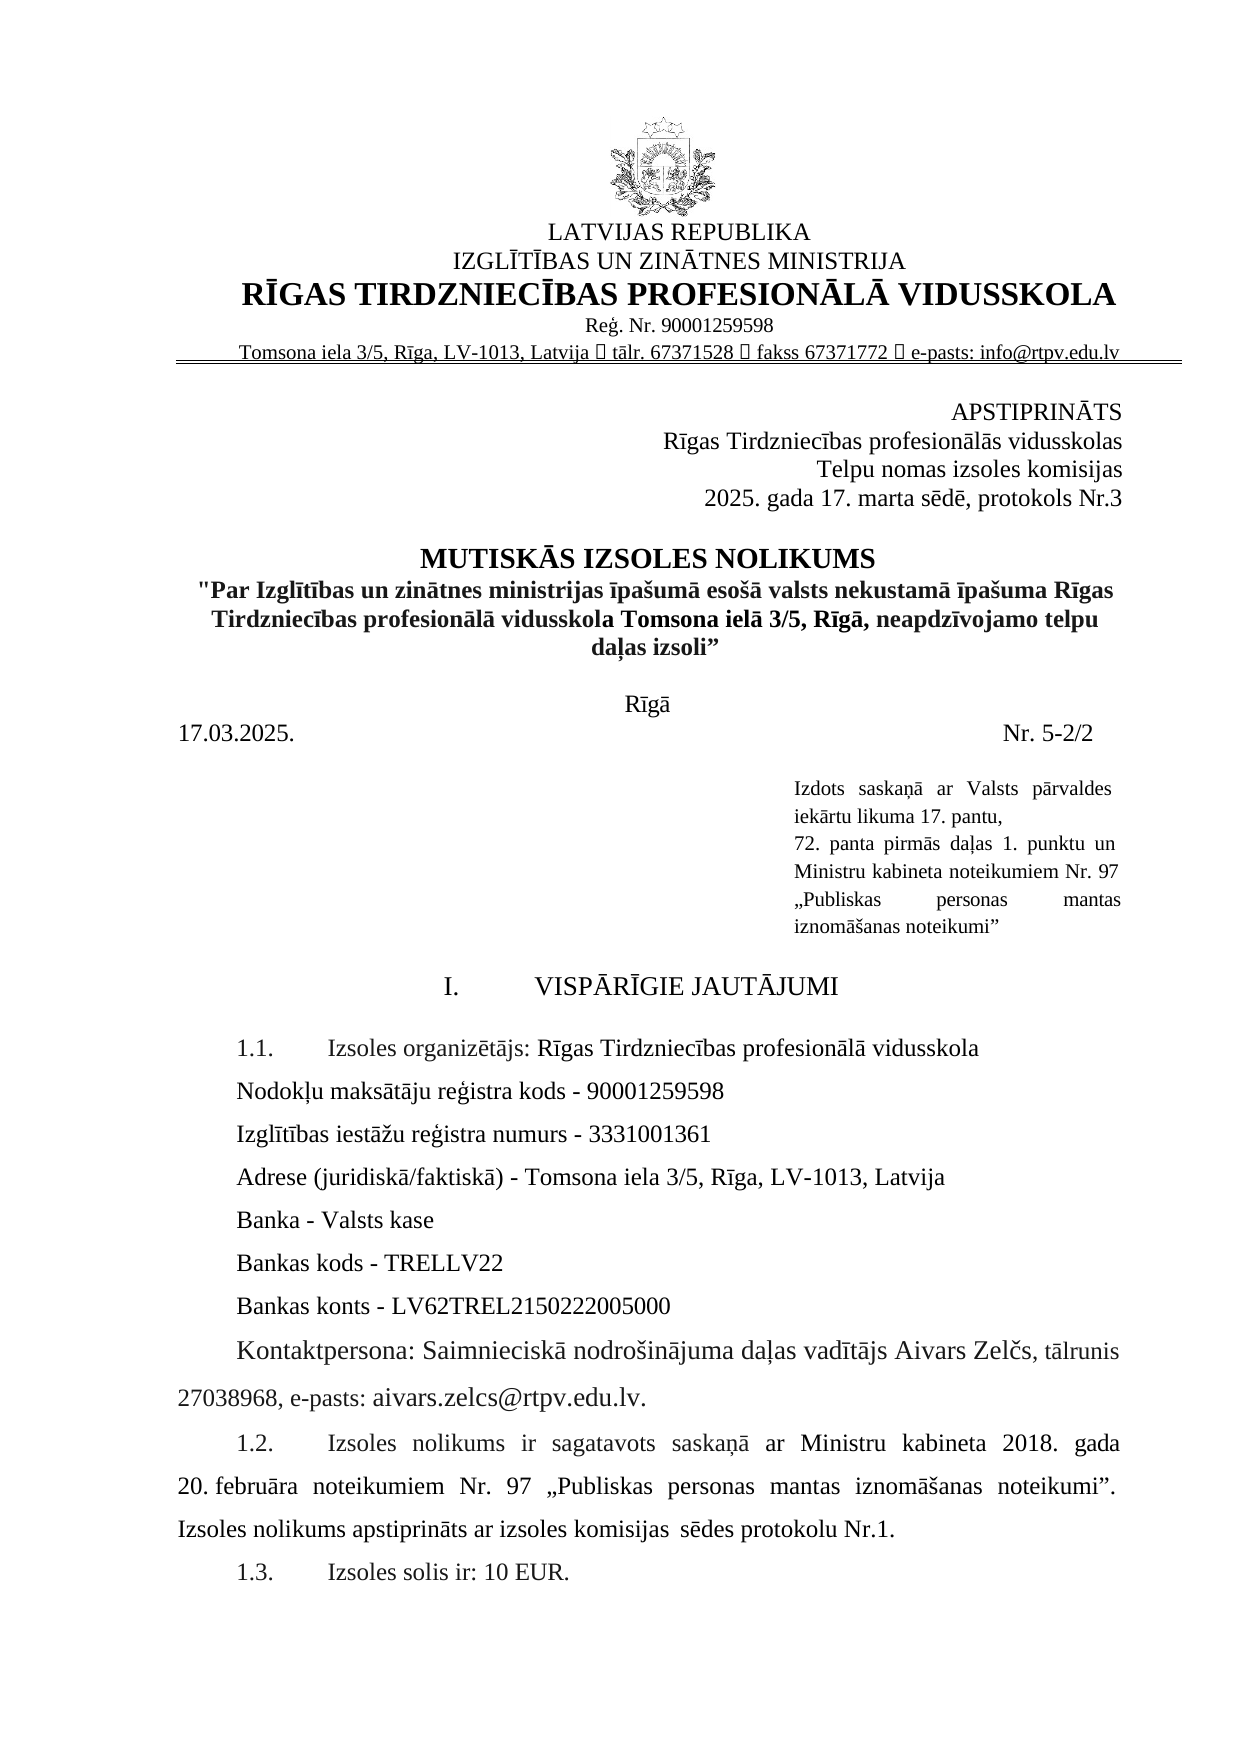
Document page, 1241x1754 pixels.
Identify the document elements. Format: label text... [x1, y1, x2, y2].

text Bankas kods - TRELLV22 [236, 1248, 1192, 1277]
text Kontaktpersona: Saimnieciskā nodrošinājuma daļas vadītājs Aivars Zelčs, tālrunis 27038968, e-pasts: aivars.zelcs@rtpv.edu.lv. [177, 1334, 1167, 1412]
text 17.03.2025. Nr. 5-2/2 [160, 718, 1111, 747]
text Rīgas Tirdzniecības profesionālās vidusskolas [160, 426, 1122, 454]
list Izsoles nolikums ir sagatavots saskaņā ar Ministru kabineta 2018. gada [236, 1428, 1192, 1457]
text Bankas konts - LV62TREL2150222005000 [236, 1291, 1192, 1320]
text APSTIPRINĀTS [160, 397, 1122, 426]
picture [609, 116, 716, 217]
text Adrese (juridiskā/faktiskā) - Tomsona iela 3/5, Rīga, LV-1013, Latvija Banka - Valsts kase [236, 1162, 946, 1234]
text LATVIJAS REPUBLIKA IZGLĪTĪBAS UN ZINĀTNES MINISTRIJA [453, 217, 946, 274]
text Reģ. Nr. 90001259598 [166, 313, 1192, 337]
text „Publiskas personas mantas iznomāšanas noteikumi” [794, 887, 1122, 938]
list VISPĀRĪGIE JAUTĀJUMI [443, 970, 1192, 1001]
text Izdots saskaņā ar Valsts pārvaldes iekārtu likuma 17. pantu, [794, 776, 1167, 828]
list Izsoles solis ir: 10 EUR. [236, 1557, 1192, 1586]
subtitle RĪGAS TIRDZNIECĪBAS PROFESIONĀLĀ VIDUSSKOLA [166, 275, 1192, 313]
text Rīgā [160, 689, 1134, 718]
text Tomsona iela 3/5, Rīga, LV-1013, Latvija  tālr. 67371528  fakss 67371772  e-pasts: info@rtpv.edu.lv [165, 337, 1192, 365]
list Izsoles organizētājs: Rīgas Tirdzniecības profesionālā vidusskola Nodokļu maksātāju reģistra kods - 90001259598 [236, 1033, 979, 1105]
text 20. februāra noteikumiem Nr. 97 „Publiskas personas mantas iznomāšanas noteikumi”. Izsoles nolikums apstiprināts ar izsoles komisijas sēdes protokolu Nr.1. [177, 1471, 1167, 1543]
subtitle MUTISKĀS IZSOLES NOLIKUMS [160, 541, 1135, 575]
text Telpu nomas izsoles komisijas 2025. gada 17. marta sēdē, protokols Nr.3 [686, 454, 1122, 512]
text Izglītības iestāžu reģistra numurs - 3331001361 [236, 1119, 1192, 1148]
subtitle "Par Izglītības un zinātnes ministrijas īpašumā esošā valsts nekustamā īpašuma Rīgas Tirdzniecības profesionālā vidusskola Tomsona ielā 3/5, Rīgā, neapdzīvojamo telpu daļas izsoli” [195, 575, 1115, 661]
text 72. panta pirmās daļas 1. punktu un Ministru kabineta noteikumiem Nr. 97 [794, 831, 1159, 883]
